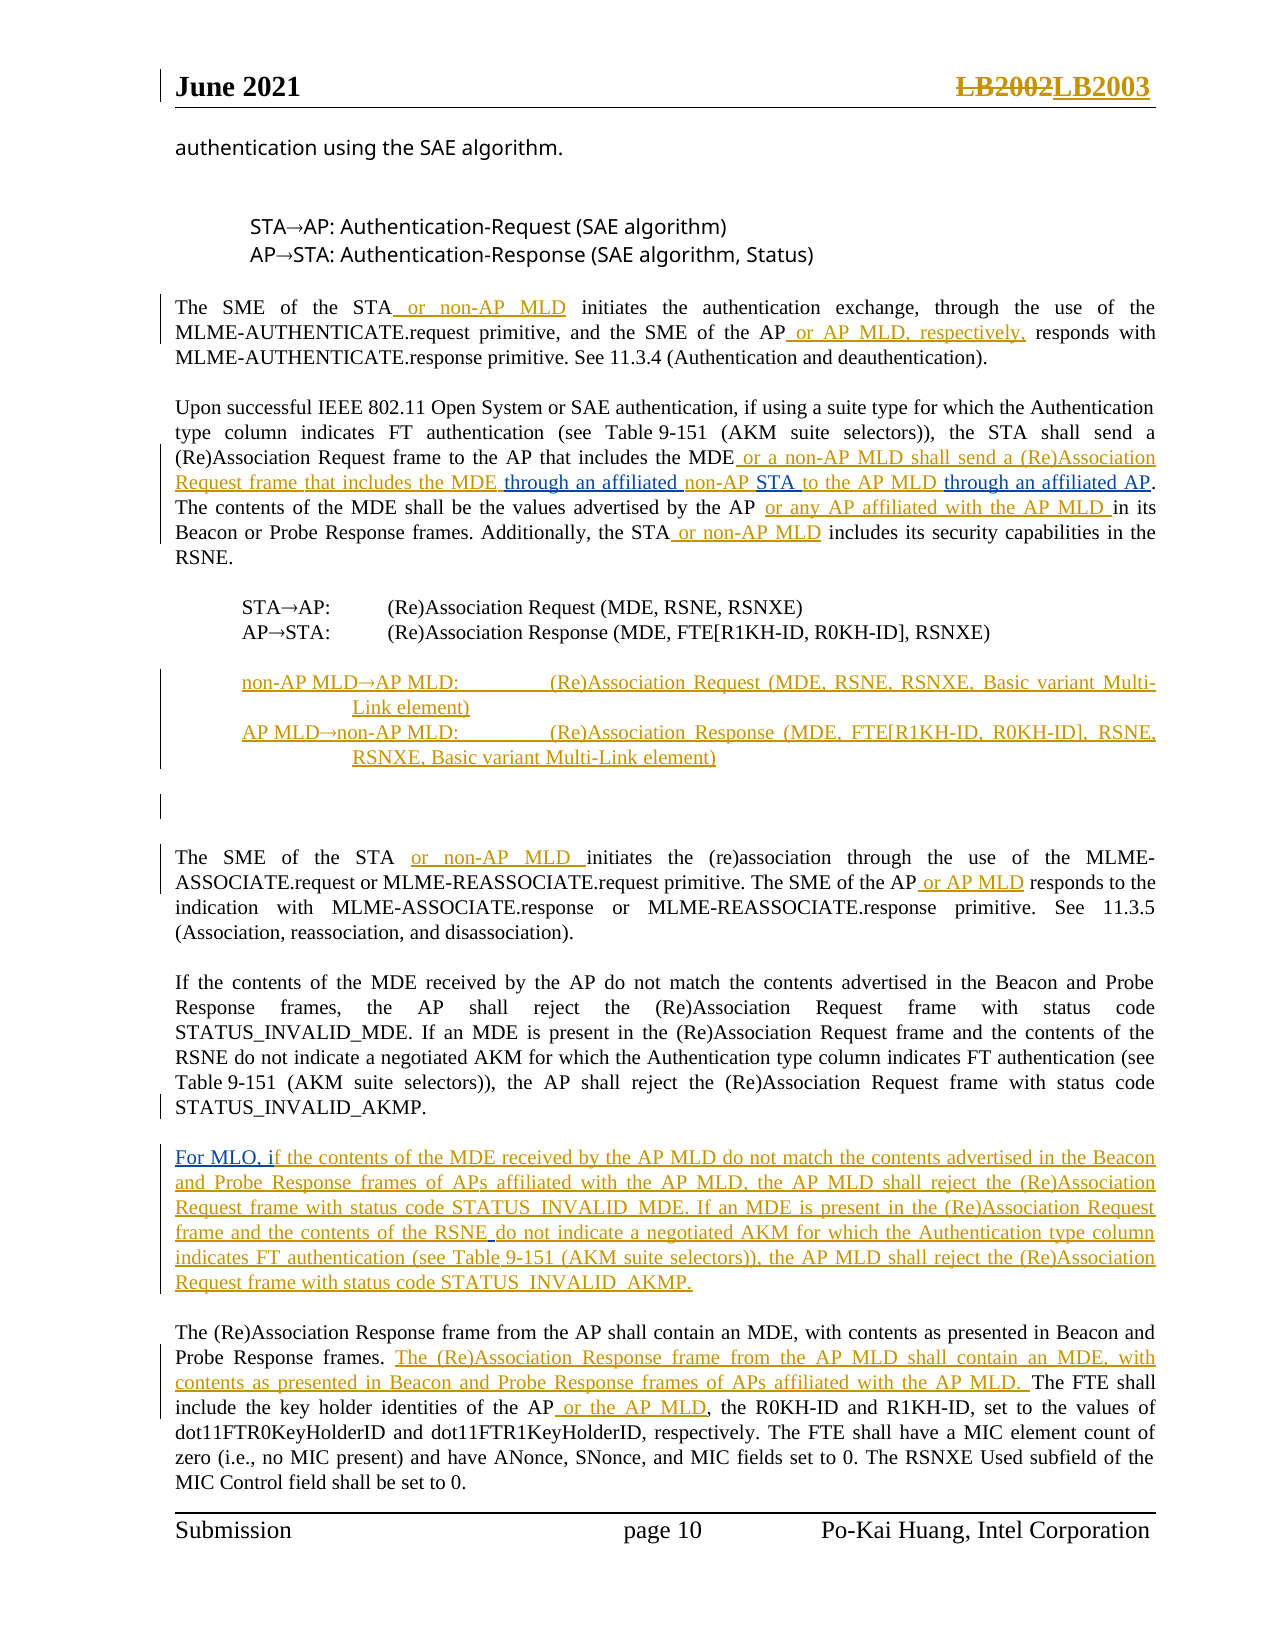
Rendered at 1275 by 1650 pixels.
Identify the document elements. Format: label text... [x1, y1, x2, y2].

text APSTA: (Re)Association Response (MDE, FTE[R1KH-ID, R0KH-ID], RSNXE) [242, 619, 1156, 644]
text Upon successful IEEE 802.11 Open System or SAE authentication, if using a suite type for which the Authentication type column indicates FT authentication (see Table 9-151 (AKM suite selectors)), the STA shall send a (Re)Association Request frame to the AP that includes the MDE. The contents of the MDE shall be the values advertised by the AP in its Beacon or Probe Response frames. Additionally, the STA includes its security capabilities in the RSNE. [175, 394, 1156, 569]
text If the contents of the MDE received by the AP do not match the contents advertised in the Beacon and Probe Response frames, the AP shall reject the (Re)Association Request frame with status code STATUS_INVALID_MDE. If an MDE is present in the (Re)Association Request frame and the contents of the RSNE do not indicate a negotiated AKM for which the Authentication type column indicates FT authentication (see Table 9-151 (AKM suite selectors)), the AP shall reject the (Re)Association Request frame with status code STATUS_INVALID_AKMP. [175, 969, 1156, 1119]
text STAAP: Authentication-Request (SAE algorithm) APSTA: Authentication-Response (SAE algorithm, Status) [250, 212, 1156, 269]
text The (Re)Association Response frame from the AP shall contain an MDE, with contents as presented in Beacon and Probe Response frames. The FTE shall include the key holder identities of the AP, the R0KH-ID and R1KH-ID, set to the values of dot11FTR0KeyHolderID and dot11FTR1KeyHolderID, respectively. The FTE shall have a MIC element count of zero (i.e., no MIC present) and have ANonce, SNonce, and MIC fields set to 0. The RSNXE Used subfield of the MIC Control field shall be set to 0. [175, 1319, 1156, 1494]
text A DMG STA initiates the FT initial mobility domain association procedures by performing an IEEE 802.11 authentication using the SAE algorithm. [175, 133, 1156, 187]
text The SME of the STA initiates the (re)association through the use of the MLME-ASSOCIATE.request or MLME-REASSOCIATE.request primitive. The SME of the AP responds to the indication with MLME-ASSOCIATE.response or MLME-REASSOCIATE.response primitive. See 11.3.5 (Association, reassociation, and disassociation). [175, 844, 1156, 944]
text STAAP: (Re)Association Request (MDE, RSNE, RSNXE) [242, 594, 1156, 619]
text The SME of the STA initiates the authentication exchange, through the use of the MLME-AUTHENTICATE.request primitive, and the SME of the AP responds with MLME-AUTHENTICATE.response primitive. See 11.3.4 (Authentication and deauthentication). [175, 294, 1156, 369]
